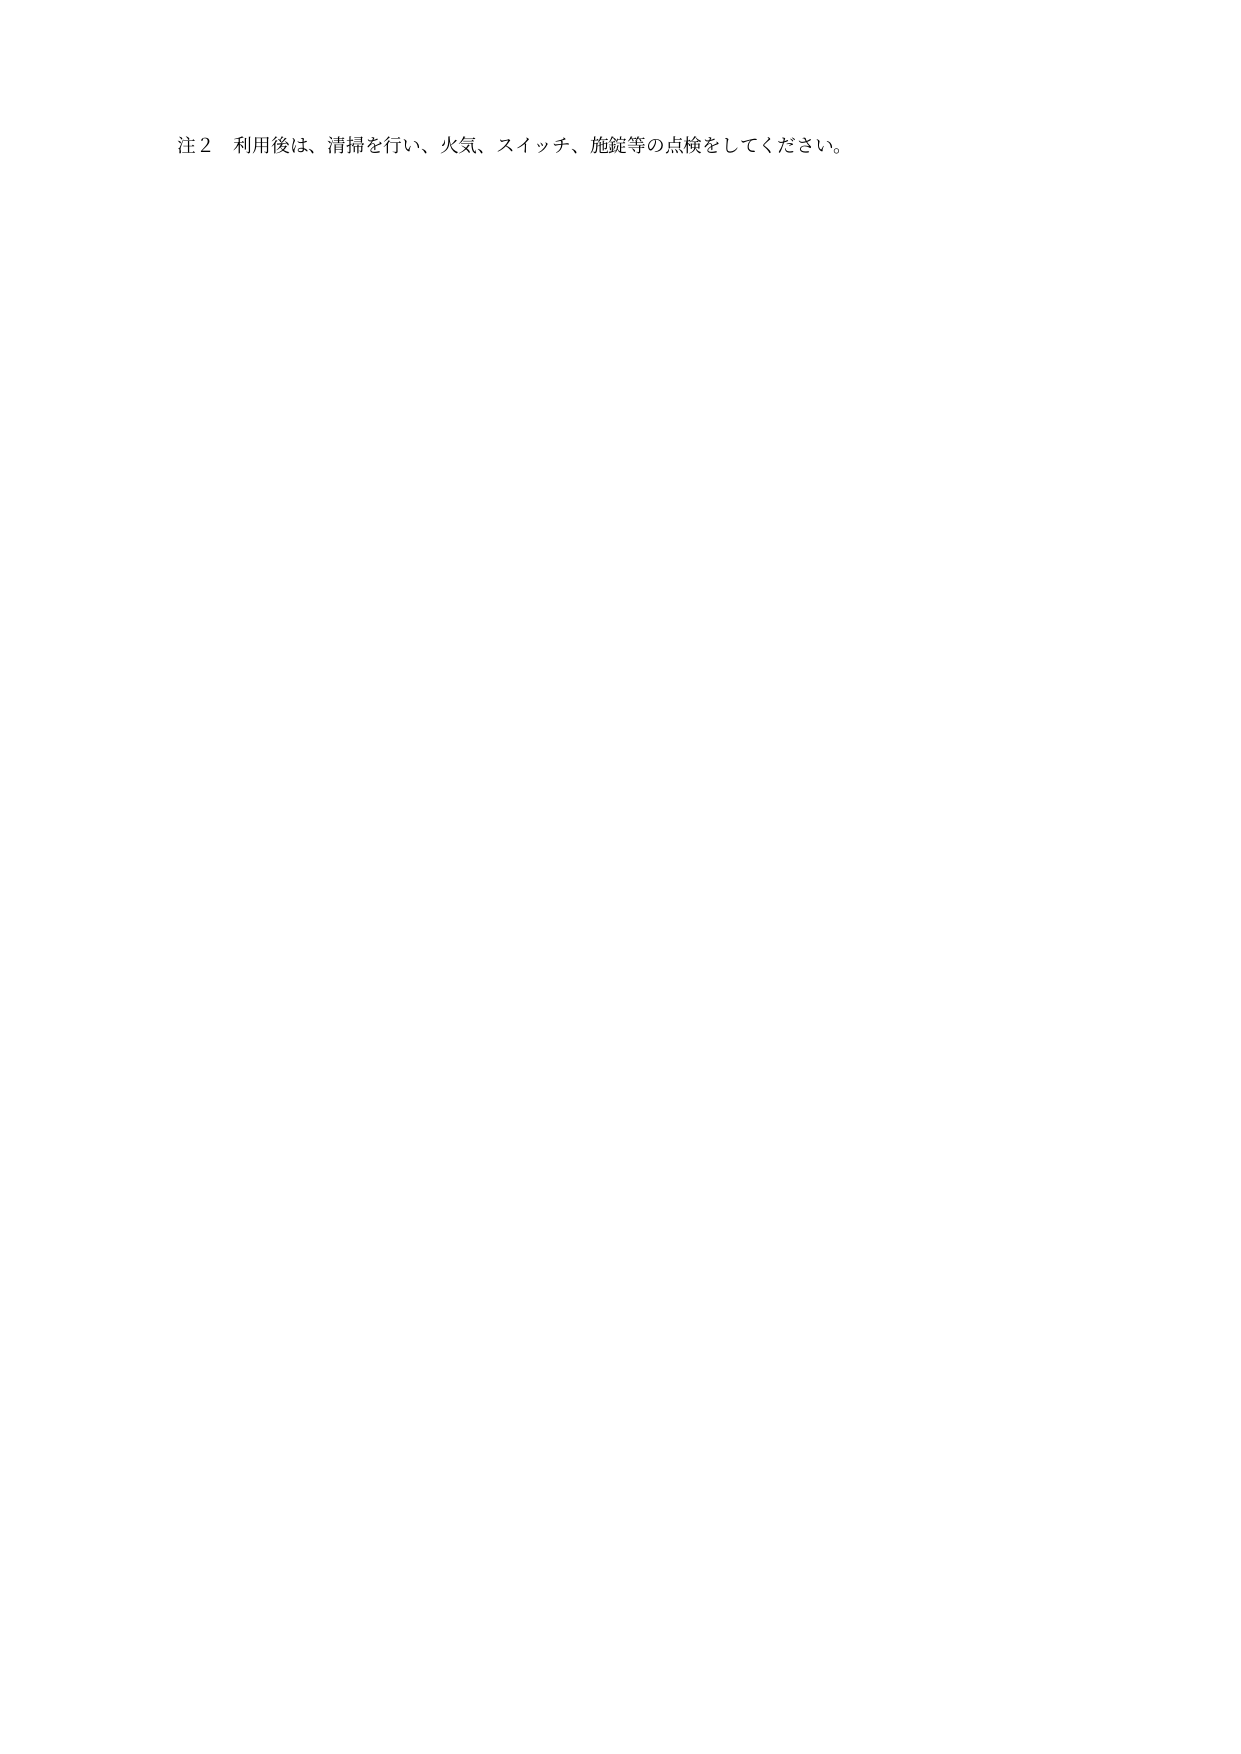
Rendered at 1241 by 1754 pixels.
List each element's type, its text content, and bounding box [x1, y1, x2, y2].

text 注２ 利用後は、清掃を行い、火気、スイッチ、施錠等の点検をしてください。 [177, 127, 1063, 162]
